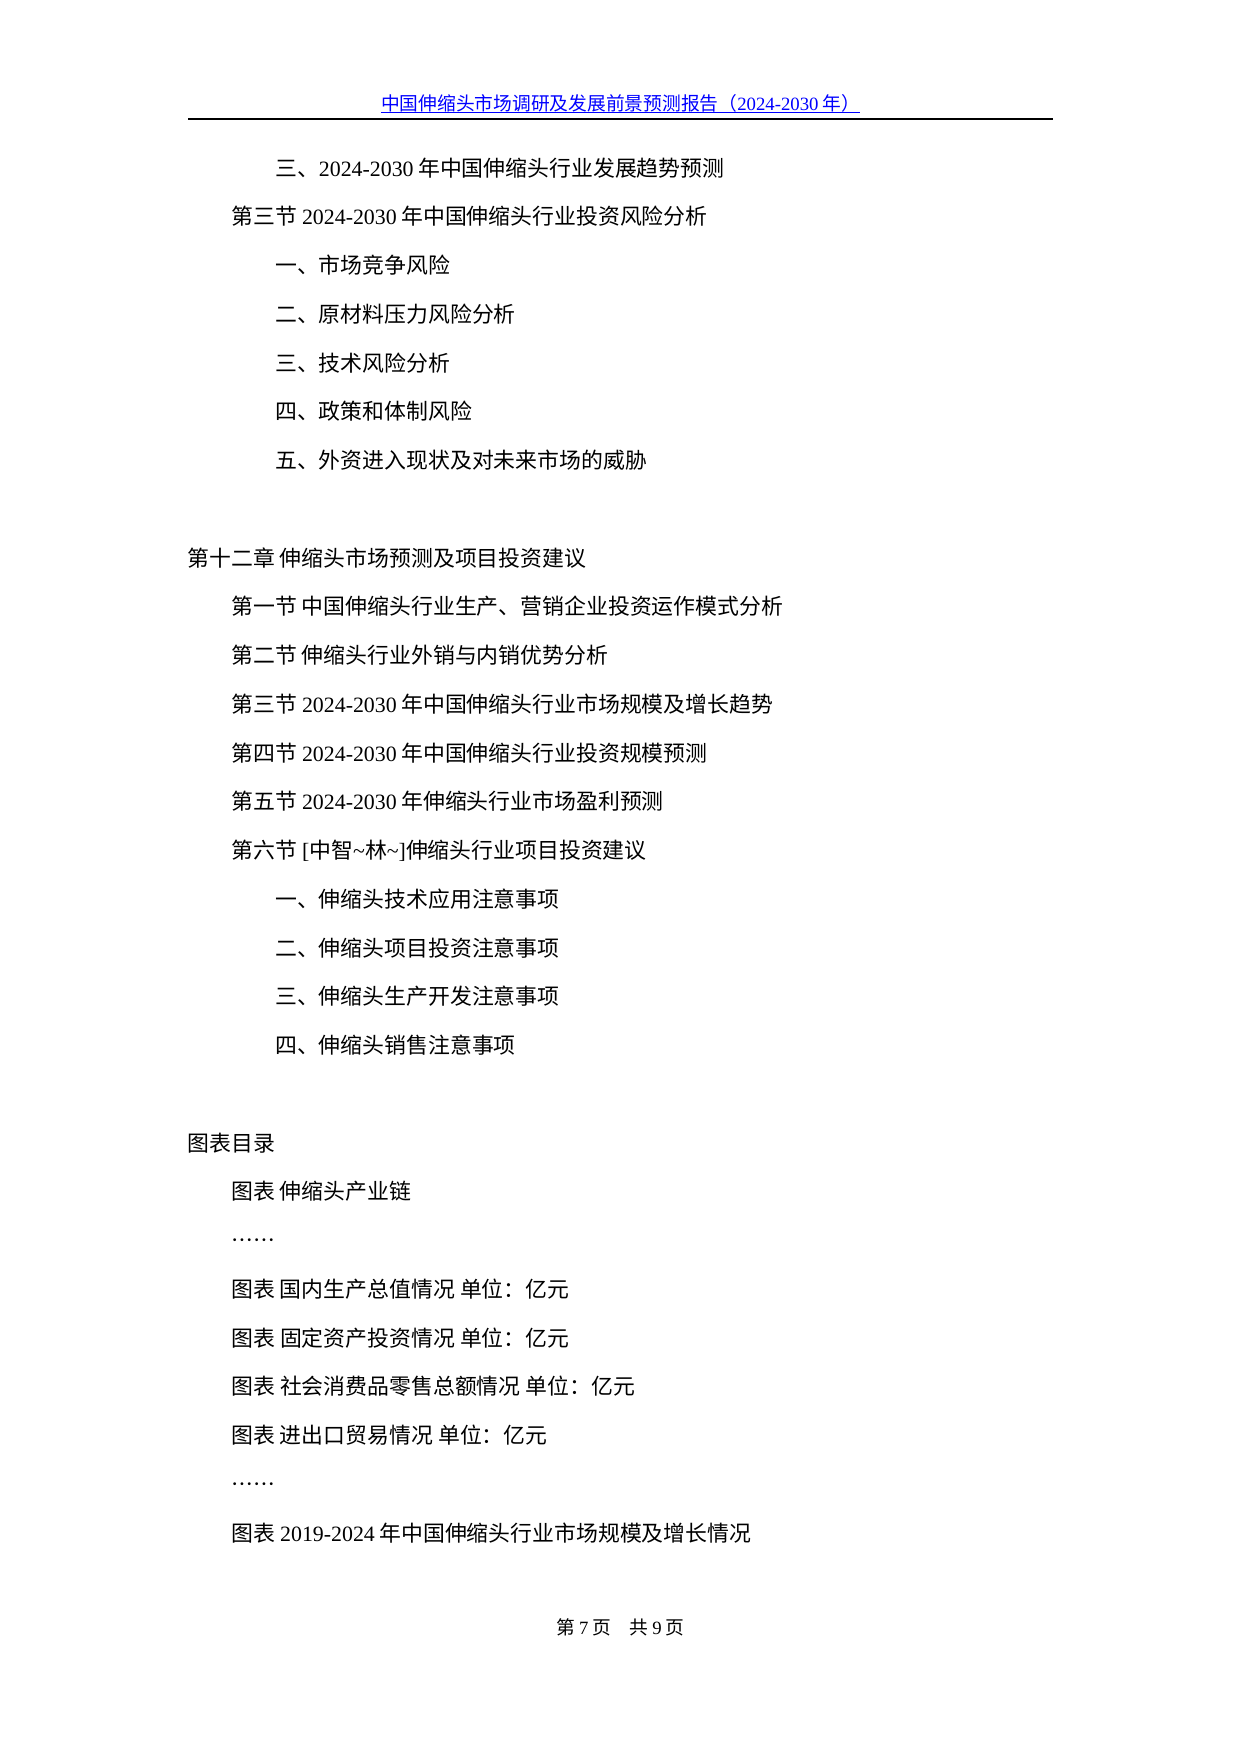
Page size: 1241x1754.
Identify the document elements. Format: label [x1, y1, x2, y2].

text [187, 150, 1053, 1548]
